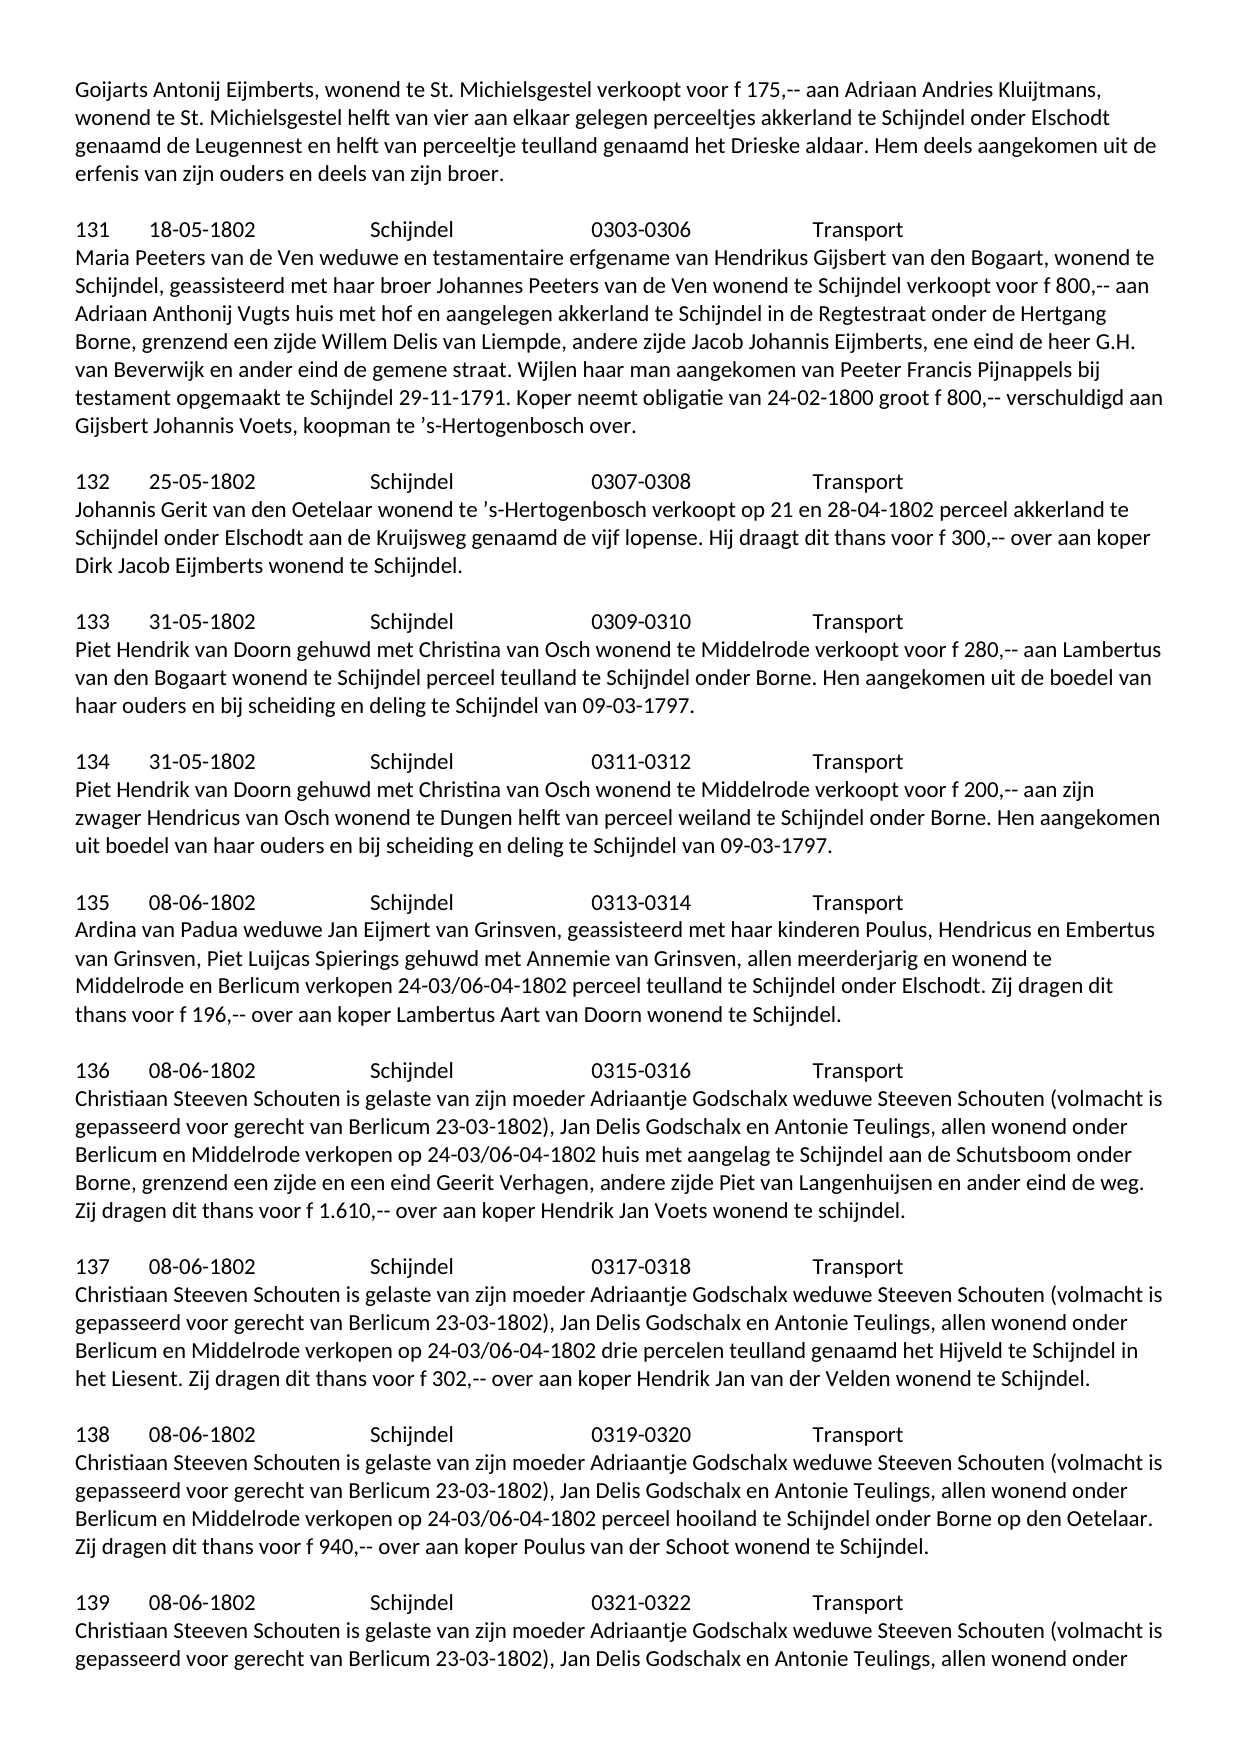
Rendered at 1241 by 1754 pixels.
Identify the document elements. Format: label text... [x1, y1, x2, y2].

text Johannis Gerit van den Oetelaar wonend te ’s-Hertogenbosch verkoopt op 21 en 28-04-1802 perceel akkerland te Schijndel onder Elschodt aan de Kruijsweg genaamd de vijf lopense. Hij draagt dit thans voor f 300,-- over aan koper Dirk Jacob Eijmberts wonend te Schijndel. [75, 495, 1165, 579]
text Christiaan Steeven Schouten is gelaste van zijn moeder Adriaantje Godschalx weduwe Steeven Schouten (volmacht is gepasseerd voor gerecht van Berlicum 23-03-1802), Jan Delis Godschalx en Antonie Teulings, allen wonend onder Berlicum en Middelrode verkopen op 24-03/06-04-1802 huis met aangelag te Schijndel aan de Schutsboom onder Borne, grenzend een zijde en een eind Geerit Verhagen, andere zijde Piet van Langenhuijsen en ander eind de weg. Zij dragen dit thans voor f 1.610,-- over aan koper Hendrik Jan Voets wonend te schijndel. [75, 1084, 1165, 1224]
text Piet Hendrik van Doorn gehuwd met Christina van Osch wonend te Middelrode verkoopt voor f 280,-- aan Lambertus van den Bogaart wonend te Schijndel perceel teulland te Schijndel onder Borne. Hen aangekomen uit de boedel van haar ouders en bij scheiding en deling te Schijndel van 09-03-1797. [75, 635, 1165, 719]
text 134 31-05-1802 Schijndel 0311-0312 Transport [75, 747, 1165, 776]
text Christiaan Steeven Schouten is gelaste van zijn moeder Adriaantje Godschalx weduwe Steeven Schouten (volmacht is gepasseerd voor gerecht van Berlicum 23-03-1802), Jan Delis Godschalx en Antonie Teulings, allen wonend onder Berlicum en Middelrode verkopen op 24-03/06-04-1802 perceel hooiland te Schijndel onder Borne op den Oetelaar. Zij dragen dit thans voor f 940,-- over aan koper Poulus van der Schoot wonend te Schijndel. [75, 1448, 1165, 1560]
text Ardina van Padua weduwe Jan Eijmert van Grinsven, geassisteerd met haar kinderen Poulus, Hendricus en Embertus van Grinsven, Piet Luijcas Spierings gehuwd met Annemie van Grinsven, allen meerderjarig en wonend te Middelrode en Berlicum verkopen 24-03/06-04-1802 perceel teulland te Schijndel onder Elschodt. Zij dragen dit thans voor f 196,-- over aan koper Lambertus Aart van Doorn wonend te Schijndel. [75, 916, 1165, 1028]
text 132 25-05-1802 Schijndel 0307-0308 Transport [75, 467, 1165, 495]
text Goijarts Antonij Eijmberts, wonend te St. Michielsgestel verkoopt voor f 175,-- aan Adriaan Andries Kluijtmans, wonend te St. Michielsgestel helft van vier aan elkaar gelegen perceeltjes akkerland te Schijndel onder Elschodt genaamd de Leugennest en helft van perceeltje teulland genaamd het Drieske aldaar. Hem deels aangekomen uit de erfenis van zijn ouders en deels van zijn broer. [75, 75, 1165, 187]
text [75, 1616, 1165, 1672]
text 131 18-05-1802 Schijndel 0303-0306 Transport [75, 215, 1165, 243]
text 137 08-06-1802 Schijndel 0317-0318 Transport [75, 1252, 1165, 1280]
text 133 31-05-1802 Schijndel 0309-0310 Transport [75, 607, 1165, 635]
text 139 08-06-1802 Schijndel 0321-0322 Transport [75, 1588, 1165, 1616]
text Maria Peeters van de Ven weduwe en testamentaire erfgename van Hendrikus Gijsbert van den Bogaart, wonend te Schijndel, geassisteerd met haar broer Johannes Peeters van de Ven wonend te Schijndel verkoopt voor f 800,-- aan Adriaan Anthonij Vugts huis met hof en aangelegen akkerland te Schijndel in de Regtestraat onder de Hertgang Borne, grenzend een zijde Willem Delis van Liempde, andere zijde Jacob Johannis Eijmberts, ene eind de heer G.H. van Beverwijk en ander eind de gemene straat. Wijlen haar man aangekomen van Peeter Francis Pijnappels bij testament opgemaakt te Schijndel 29-11-1791. Koper neemt obligatie van 24-02-1800 groot f 800,-- verschuldigd aan Gijsbert Johannis Voets, koopman te ’s-Hertogenbosch over. [75, 243, 1165, 439]
text 138 08-06-1802 Schijndel 0319-0320 Transport [75, 1420, 1165, 1448]
text Christiaan Steeven Schouten is gelaste van zijn moeder Adriaantje Godschalx weduwe Steeven Schouten (volmacht is gepasseerd voor gerecht van Berlicum 23-03-1802), Jan Delis Godschalx en Antonie Teulings, allen wonend onder Berlicum en Middelrode verkopen op 24-03/06-04-1802 drie percelen teulland genaamd het Hijveld te Schijndel in het Liesent. Zij dragen dit thans voor f 302,-- over aan koper Hendrik Jan van der Velden wonend te Schijndel. [75, 1280, 1165, 1392]
text 135 08-06-1802 Schijndel 0313-0314 Transport [75, 888, 1165, 916]
text 136 08-06-1802 Schijndel 0315-0316 Transport [75, 1056, 1165, 1084]
text Piet Hendrik van Doorn gehuwd met Christina van Osch wonend te Middelrode verkoopt voor f 200,-- aan zijn zwager Hendricus van Osch wonend te Dungen helft van perceel weiland te Schijndel onder Borne. Hen aangekomen uit boedel van haar ouders en bij scheiding en deling te Schijndel van 09-03-1797. [75, 776, 1165, 859]
